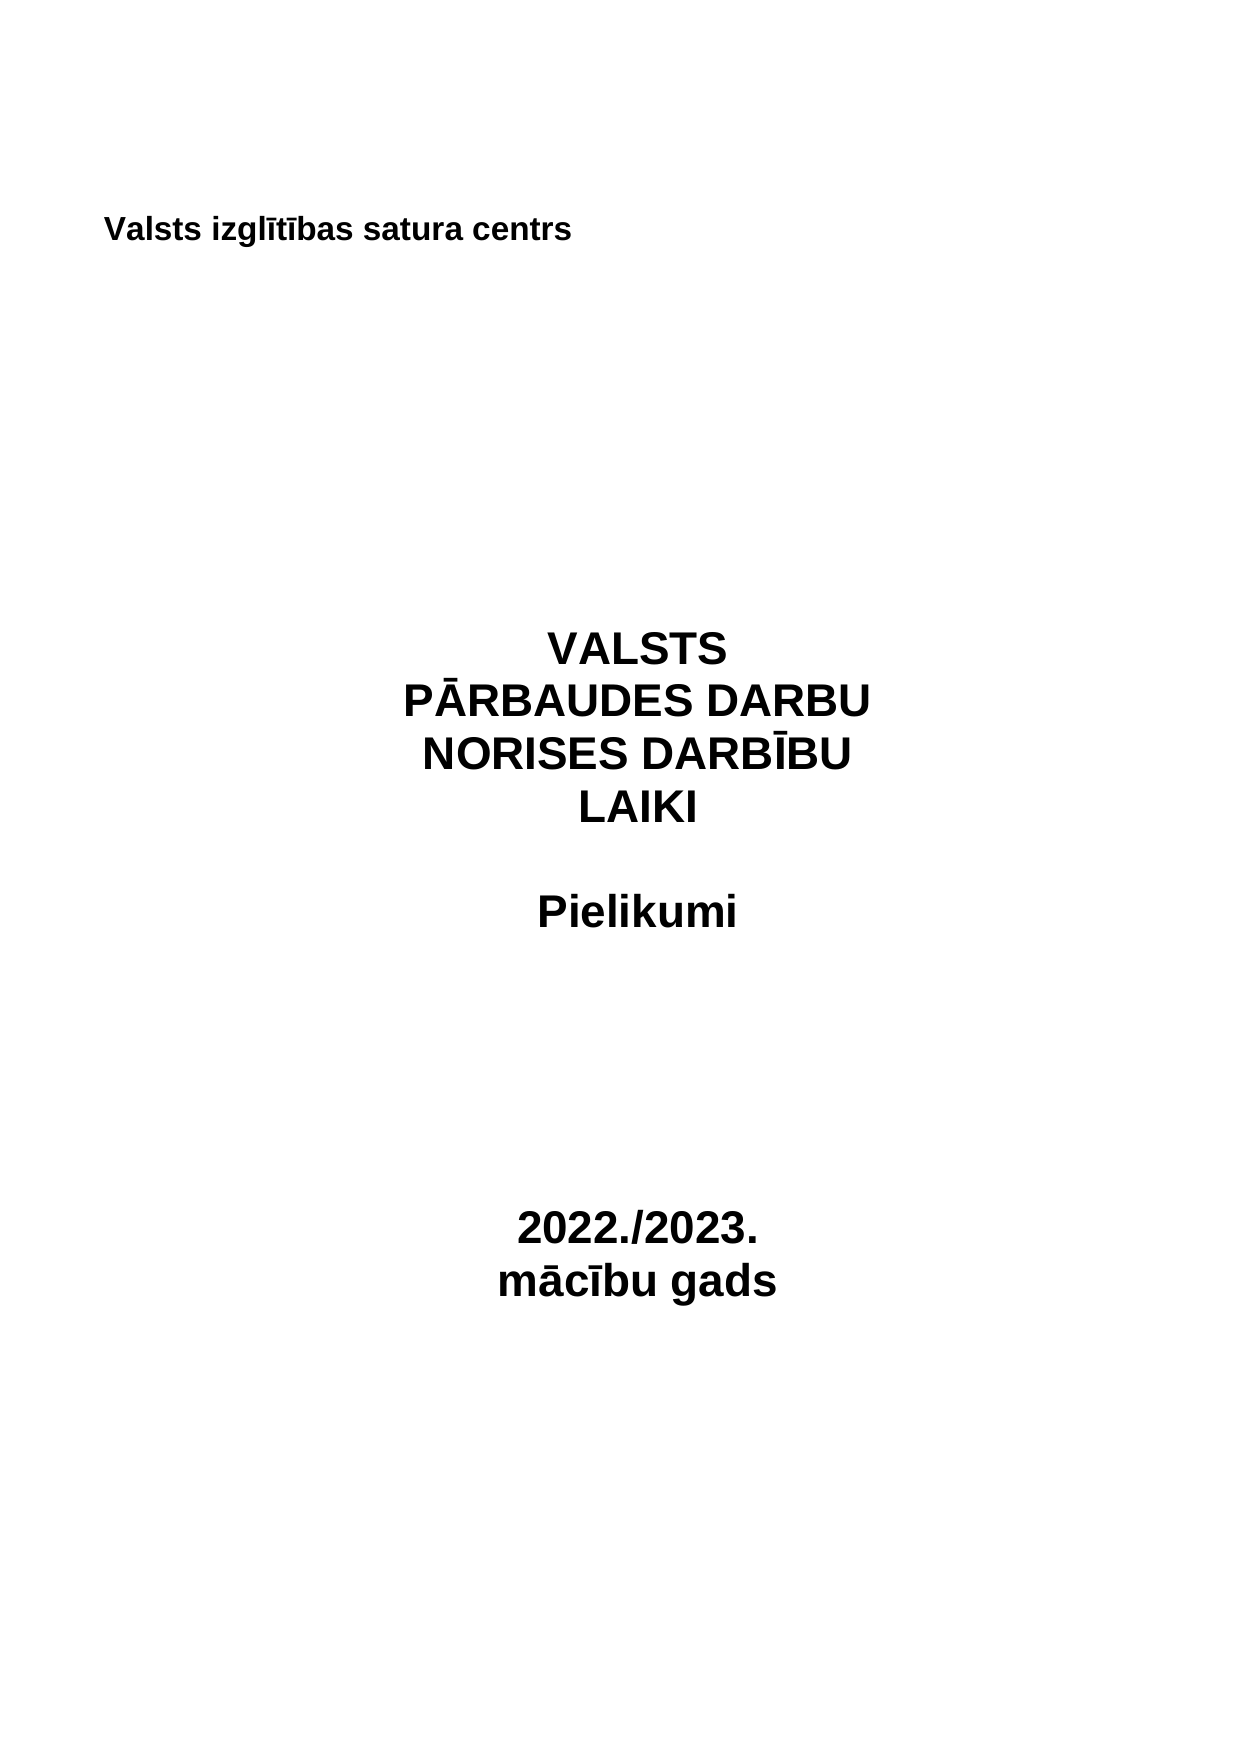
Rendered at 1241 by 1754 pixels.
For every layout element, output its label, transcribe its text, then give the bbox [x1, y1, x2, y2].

text 2022./2023. [124, 1201, 1152, 1254]
text Pielikumi [124, 885, 1152, 937]
text VALSTS [124, 621, 1152, 674]
text LAIKI [124, 779, 1152, 832]
text NORISES DARBĪBU [124, 727, 1152, 779]
text mācību gads [124, 1254, 1152, 1306]
text PĀRBAUDES DARBU [124, 674, 1152, 727]
